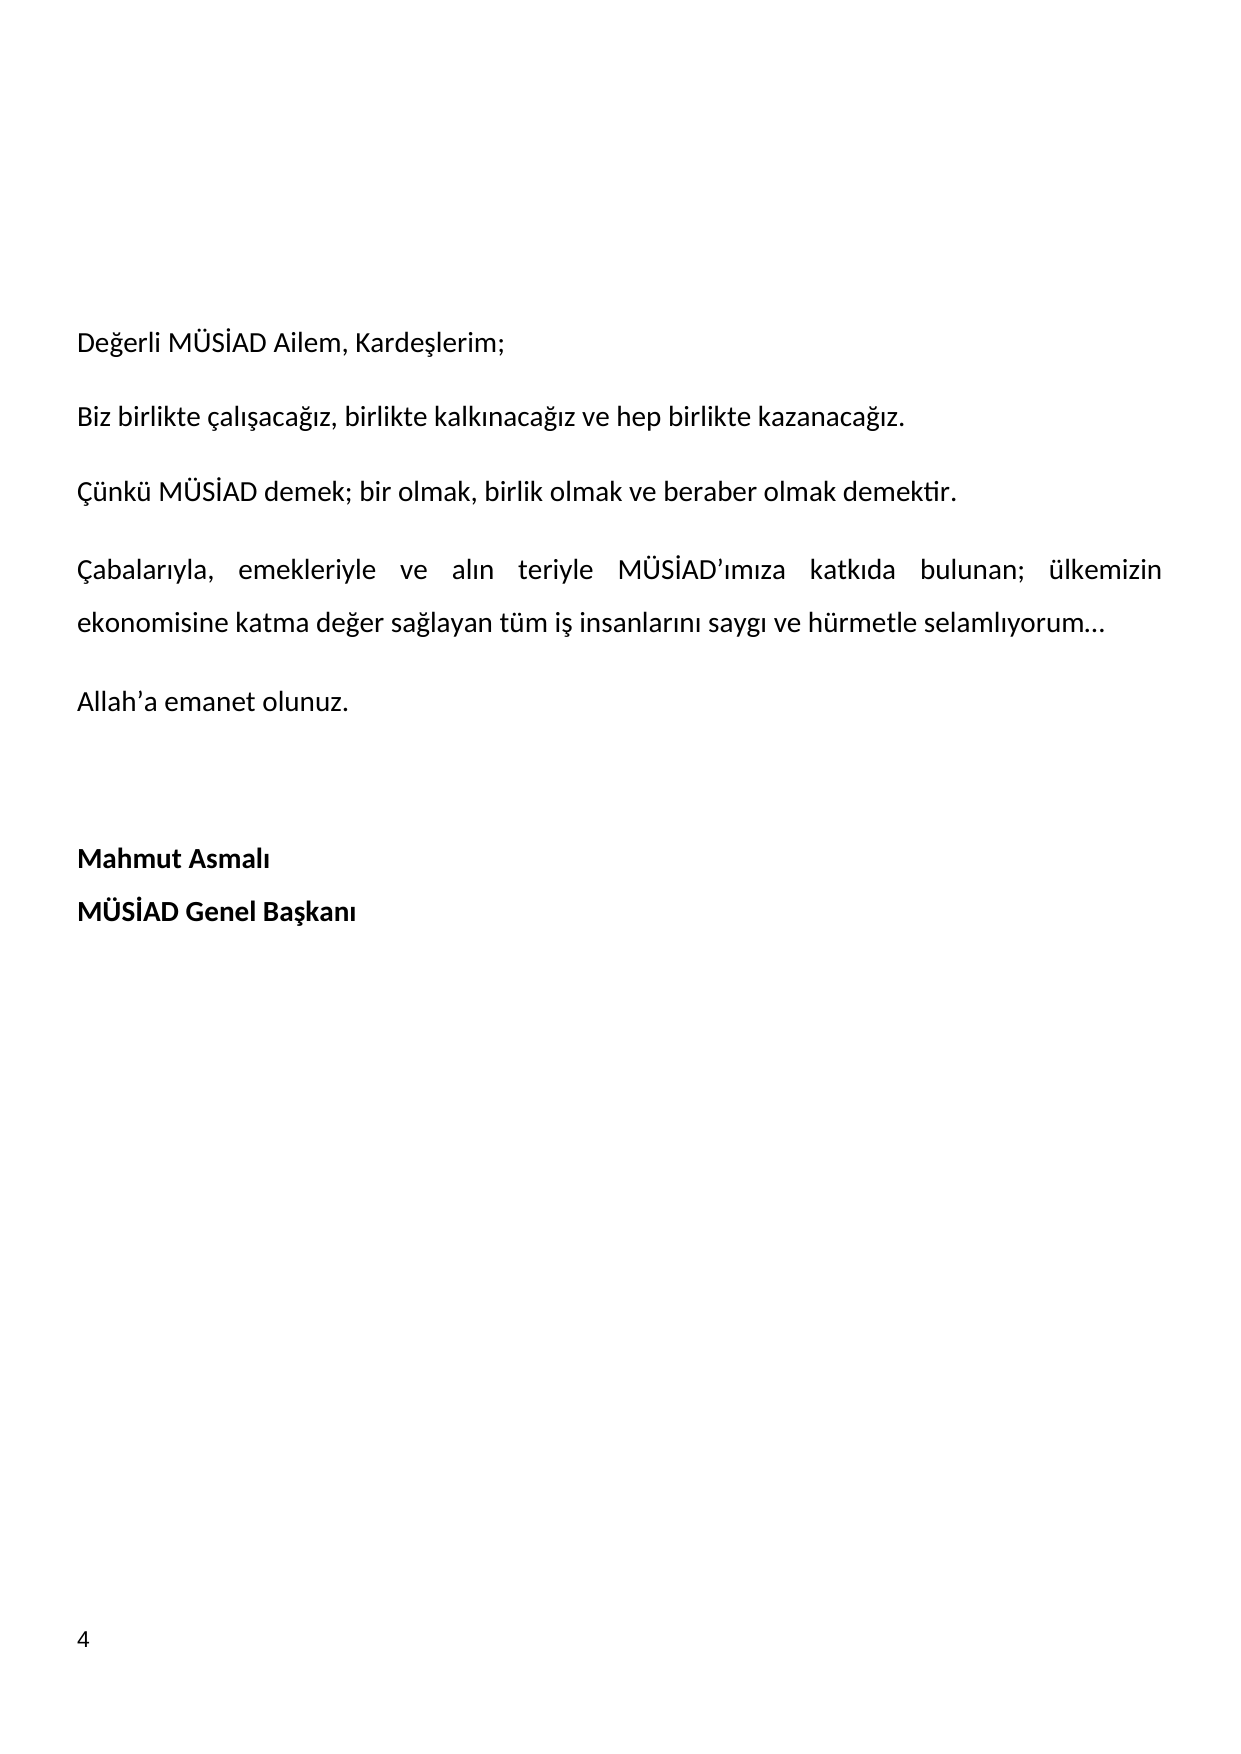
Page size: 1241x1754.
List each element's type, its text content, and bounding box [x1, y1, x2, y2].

text Çünkü MÜSİAD demek; bir olmak, birlik olmak ve beraber olmak demektir. [77, 473, 1163, 508]
text Mahmut Asmalı [77, 840, 1163, 876]
text Çabalarıyla, emekleriyle ve alın teriyle MÜSİAD’ımıza katkıda bulunan; ülkemizin ekonomisine katma değer sağlayan tüm iş insanlarını saygı ve hürmetle selamlıyorum… [77, 551, 1163, 640]
text Değerli MÜSİAD Ailem, Kardeşlerim; [77, 324, 1163, 360]
text MÜSİAD Genel Başkanı [77, 893, 1163, 929]
text Allah’a emanet olunuz. [77, 683, 1163, 719]
text Biz birlikte çalışacağız, birlikte kalkınacağız ve hep birlikte kazanacağız. [77, 398, 1163, 434]
